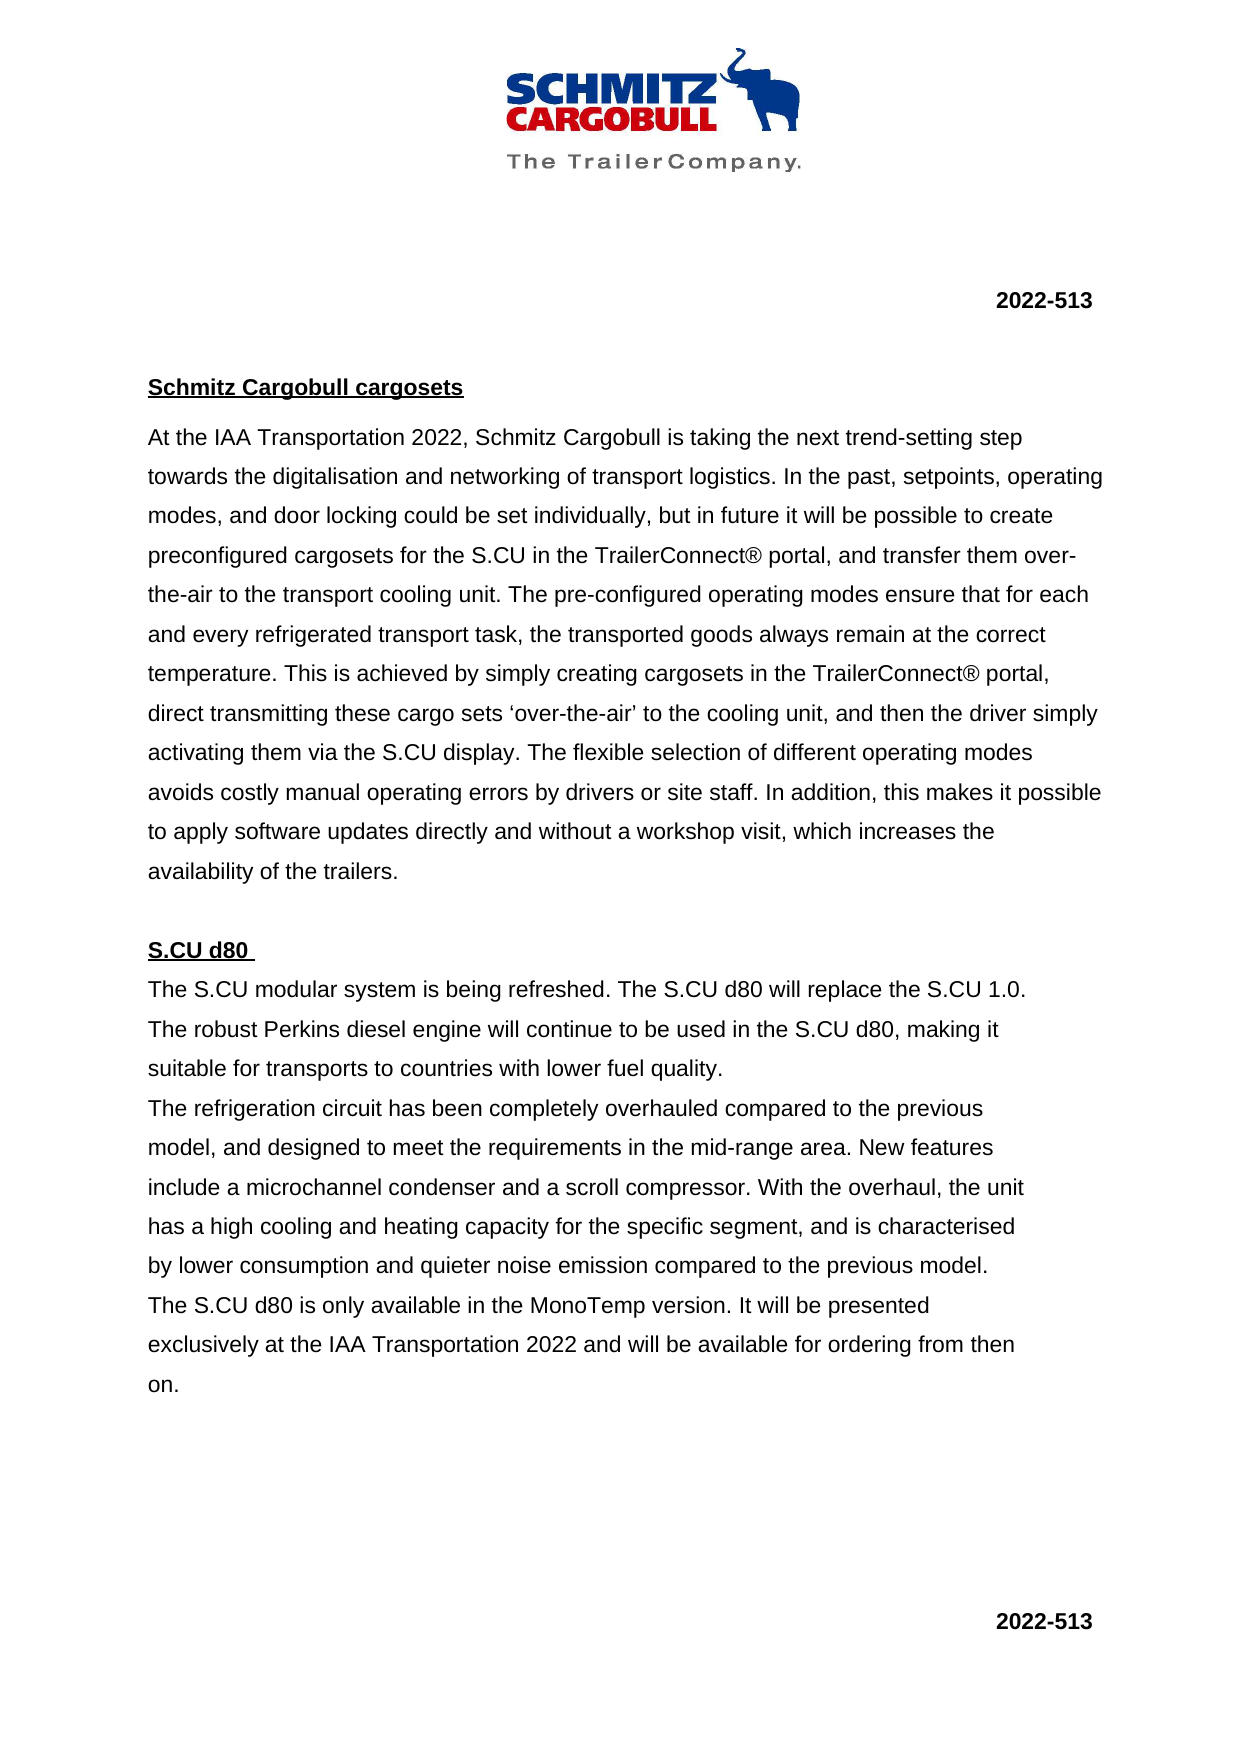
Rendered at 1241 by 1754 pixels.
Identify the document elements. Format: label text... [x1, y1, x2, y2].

text At the IAA Transportation 2022, Schmitz Cargobull is taking the next trend-setting step towards the digitalisation and networking of transport logistics. In the past, setpoints, operating modes, and door locking could be set individually, but in future it will be possible to create preconfigured cargosets for the S.CU in the TrailerConnect® portal, and transfer them over-the-air to the transport cooling unit. The pre-configured operating modes ensure that for each and every refrigerated transport task, the transported goods always remain at the correct temperature. This is achieved by simply creating cargosets in the TrailerConnect® portal, direct transmitting these cargo sets ‘over-the-air’ to the cooling unit, and then the driver simply activating them via the S.CU display. The flexible selection of different operating modes avoids costly manual operating errors by drivers or site staff. In addition, this makes it possible to apply software updates directly and without a workshop visit, which increases the availability of the trailers. [148, 423, 1104, 884]
text 2022-513 [148, 287, 1093, 313]
text S.CU d80 [148, 937, 1034, 963]
text The refrigeration circuit has been completely overhauled compared to the previous model, and designed to meet the requirements in the mid-range area. New features include a microchannel condenser and a scroll compressor. With the overhaul, the unit has a high cooling and heating capacity for the specific segment, and is characterised by lower consumption and quieter noise emission compared to the previous model. The S.CU d80 is only available in the MonoTemp version. It will be presented exclusively at the IAA Transportation 2022 and will be available for ordering from then on. [148, 1094, 1034, 1397]
text Schmitz Cargobull cargosets [148, 373, 1104, 400]
picture [506, 48, 801, 172]
text 2022-513 [148, 1608, 1093, 1634]
text The S.CU modular system is being refreshed. The S.CU d80 will replace the S.CU 1.0. The robust Perkins diesel engine will continue to be used in the S.CU d80, making it suitable for transports to countries with lower fuel quality. [148, 976, 1034, 1081]
